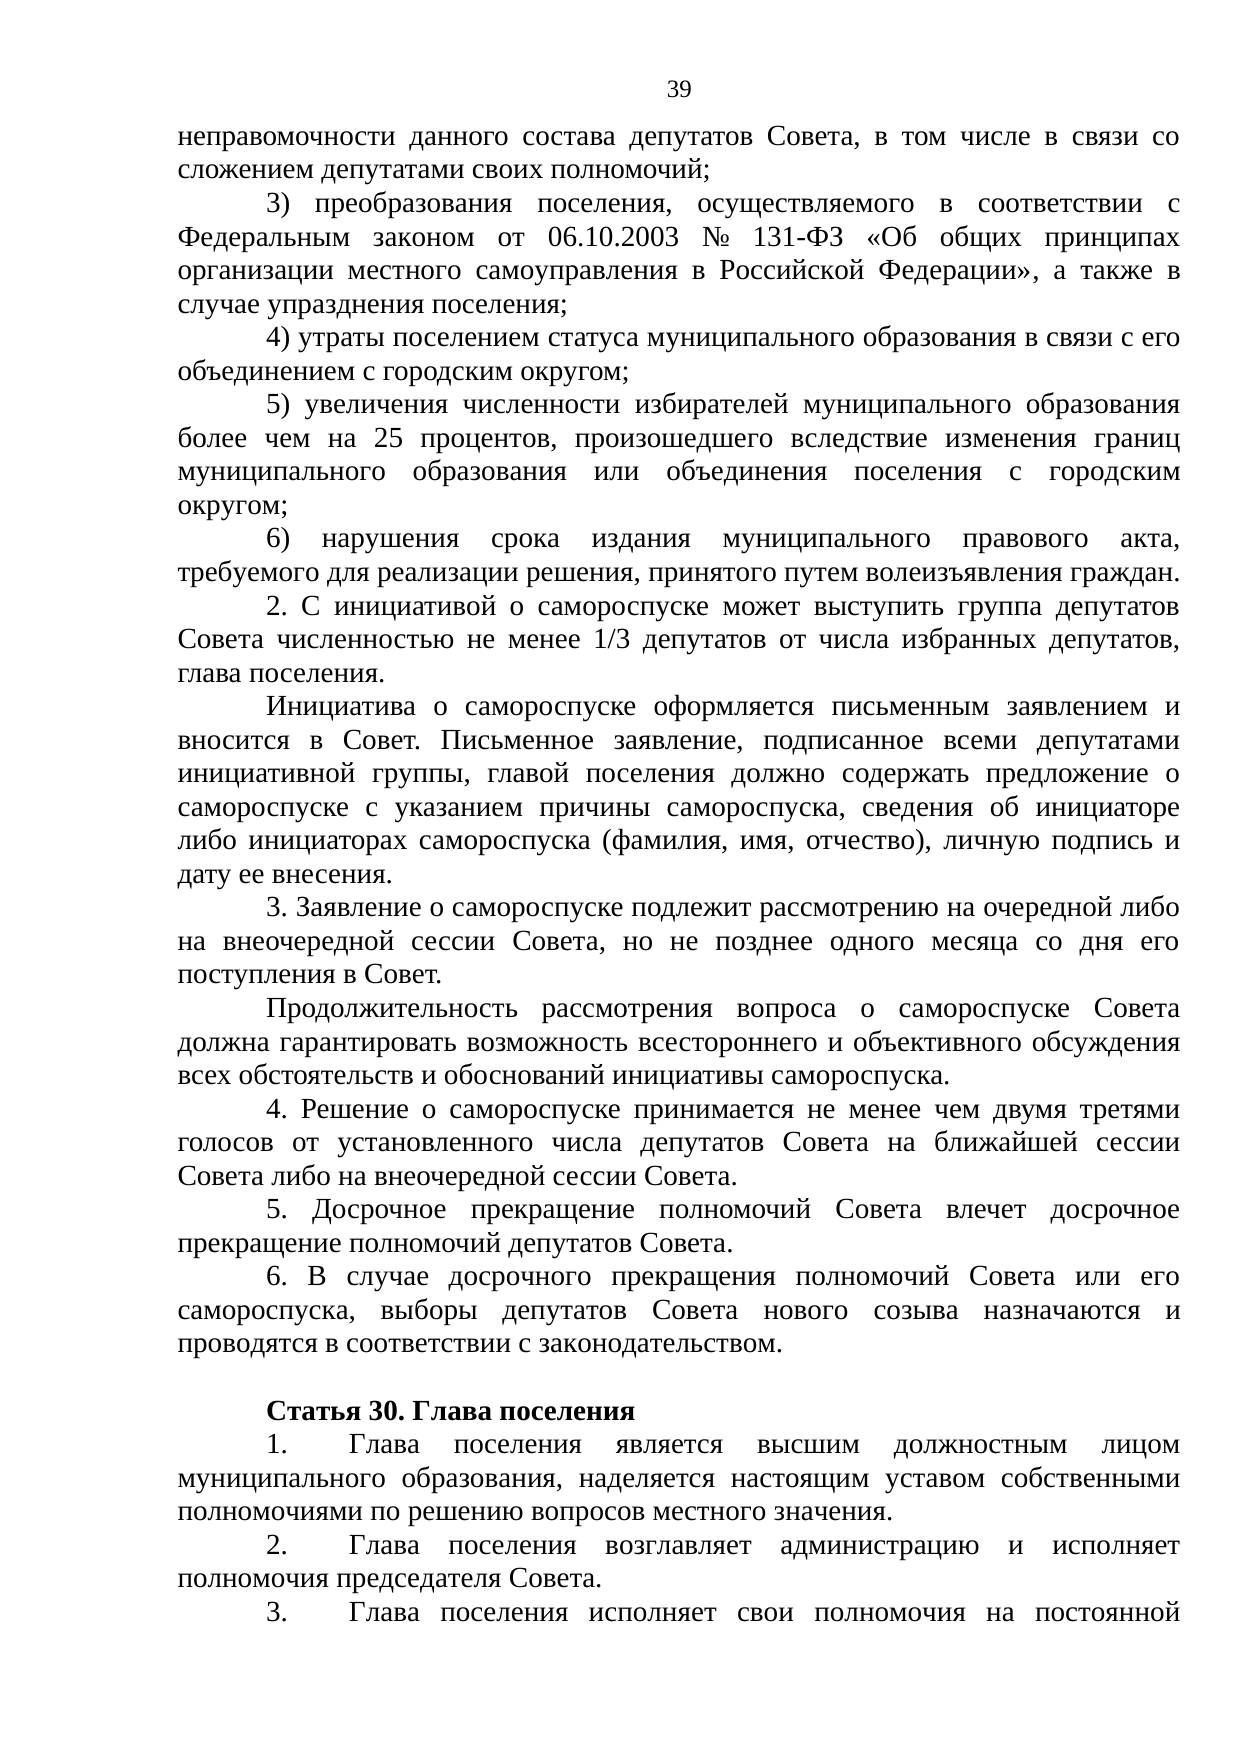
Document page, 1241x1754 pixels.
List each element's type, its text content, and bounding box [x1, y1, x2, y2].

text 4. Решение о самороспуске принимается не менее чем двумя третями голосов от установленного числа депутатов Совета на ближайшей сессии Совета либо на внеочередной сессии Совета. [177, 1091, 1181, 1191]
text 4) утраты поселением статуса муниципального образования в связи с его объединением с городским округом; [177, 319, 1181, 386]
text Статья 30. Глава поселения [177, 1393, 1181, 1426]
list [177, 1594, 1181, 1627]
text 5. Досрочное прекращение полномочий Совета влечет досрочное прекращение полномочий депутатов Совета. [177, 1191, 1181, 1258]
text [177, 118, 1181, 185]
list Глава поселения является высшим должностным лицом муниципального образования, наделяется настоящим уставом собственными полномочиями по решению вопросов местного значения. [177, 1426, 1181, 1527]
list Глава поселения возглавляет администрацию и исполняет полномочия председателя Совета. [177, 1527, 1181, 1594]
text 2. С инициативой о самороспуске может выступить группа депутатов Совета численностью не менее 1/3 депутатов от числа избранных депутатов, глава поселения. [177, 588, 1181, 688]
text 5) увеличения численности избирателей муниципального образования более чем на 25 процентов, произошедшего вследствие изменения границ муниципального образования или объединения поселения с городским округом; [177, 386, 1181, 521]
text Инициатива о самороспуске оформляется письменным заявлением и вносится в Совет. Письменное заявление, подписанное всеми депутатами инициативной группы, главой поселения должно содержать предложение о самороспуске с указанием причины самороспуска, сведения об инициаторе либо инициаторах самороспуска (фамилия, имя, отчество), личную подпись и дату ее внесения. [177, 688, 1181, 889]
text Продолжительность рассмотрения вопроса о самороспуске Совета должна гарантировать возможность всестороннего и объективного обсуждения всех обстоятельств и обоснований инициативы самороспуска. [177, 990, 1181, 1091]
text 3. Заявление о самороспуске подлежит рассмотрению на очередной либо на внеочередной сессии Совета, но не позднее одного месяца со дня его поступления в Совет. [177, 889, 1181, 990]
text 6. В случае досрочного прекращения полномочий Совета или его самороспуска, выборы депутатов Совета нового созыва назначаются и проводятся в соответствии с законодательством. [177, 1258, 1181, 1359]
text 6) нарушения срока издания муниципального правового акта, требуемого для реализации решения, принятого путем волеизъявления граждан. [177, 521, 1181, 588]
text 3) преобразования поселения, осуществляемого в соответствии с Федеральным законом от 06.10.2003 № 131-ФЗ «Об общих принципах организации местного самоуправления в Российской Федерации», а также в случае упразднения поселения; [177, 185, 1181, 319]
